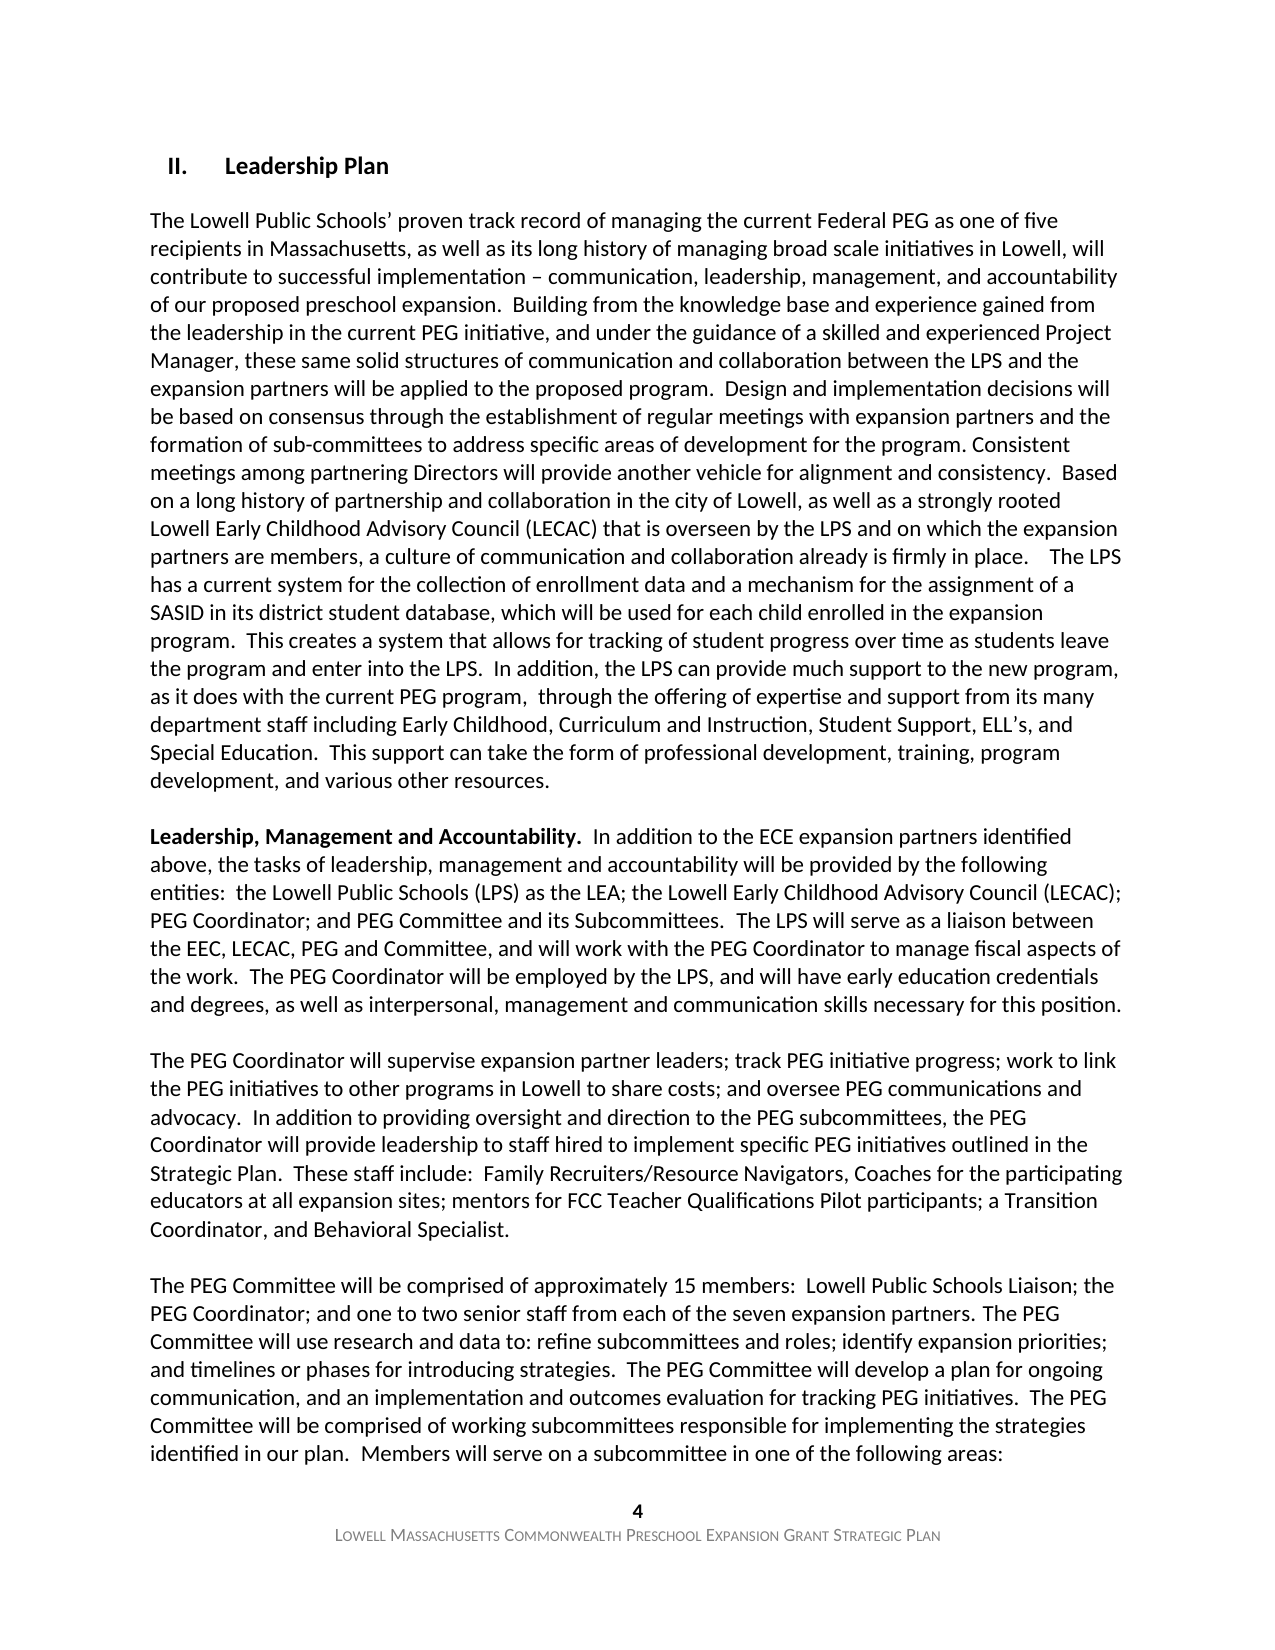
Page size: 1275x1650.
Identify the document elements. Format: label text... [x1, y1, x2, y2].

list Leadership Plan [187, 150, 1125, 181]
list Leadership, Management and Accountability. In addition to the ECE expansion partners identified above, the tasks of leadership, management and accountability will be provided by the following entities: the Lowell Public Schools (LPS) as the LEA; the Lowell Early Childhood Advisory Council (LECAC); PEG Coordinator; and PEG Committee and its Subcommittees. The LPS will serve as a liaison between the EEC, LECAC, PEG and Committee, and will work with the PEG Coordinator to manage fiscal aspects of the work. The PEG Coordinator will be employed by the LPS, and will have early education credentials and degrees, as well as interpersonal, management and communication skills necessary for this position. [150, 822, 1125, 1018]
list The PEG Coordinator will supervise expansion partner leaders; track PEG initiative progress; work to link the PEG initiatives to other programs in Lowell to share costs; and oversee PEG communications and advocacy. In addition to providing oversight and direction to the PEG subcommittees, the PEG Coordinator will provide leadership to staff hired to implement specific PEG initiatives outlined in the Strategic Plan. These staff include: Family Recruiters/Resource Navigators, Coaches for the participating educators at all expansion sites; mentors for FCC Teacher Qualifications Pilot participants; a Transition Coordinator, and Behavioral Specialist. [150, 1047, 1125, 1243]
list The PEG Committee will be comprised of approximately 15 members: Lowell Public Schools Liaison; the PEG Coordinator; and one to two senior staff from each of the seven expansion partners. The PEG Committee will use research and data to: refine subcommittees and roles; identify expansion priorities; and timelines or phases for introducing strategies. The PEG Committee will develop a plan for ongoing communication, and an implementation and outcomes evaluation for tracking PEG initiatives. The PEG Committee will be comprised of working subcommittees responsible for implementing the strategies identified in our plan. Members will serve on a subcommittee in one of the following areas: [150, 1271, 1125, 1467]
text The Lowell Public Schools’ proven track record of managing the current Federal PEG as one of five recipients in Massachusetts, as well as its long history of managing broad scale initiatives in Lowell, will contribute to successful implementation – communication, leadership, management, and accountability of our proposed preschool expansion. Building from the knowledge base and experience gained from the leadership in the current PEG initiative, and under the guidance of a skilled and experienced Project Manager, these same solid structures of communication and collaboration between the LPS and the expansion partners will be applied to the proposed program. Design and implementation decisions will be based on consensus through the establishment of regular meetings with expansion partners and the formation of sub-committees to address specific areas of development for the program. Consistent meetings among partnering Directors will provide another vehicle for alignment and consistency. Based on a long history of partnership and collaboration in the city of Lowell, as well as a strongly rooted Lowell Early Childhood Advisory Council (LECAC) that is overseen by the LPS and on which the expansion partners are members, a culture of communication and collaboration already is firmly in place. The LPS has a current system for the collection of enrollment data and a mechanism for the assignment of a SASID in its district student database, which will be used for each child enrolled in the expansion program. This creates a system that allows for tracking of student progress over time as students leave the program and enter into the LPS. In addition, the LPS can provide much support to the new program, as it does with the current PEG program, through the offering of expertise and support from its many department staff including Early Childhood, Curriculum and Instruction, Student Support, ELL’s, and Special Education. This support can take the form of professional development, training, program development, and various other resources. [150, 206, 1125, 794]
